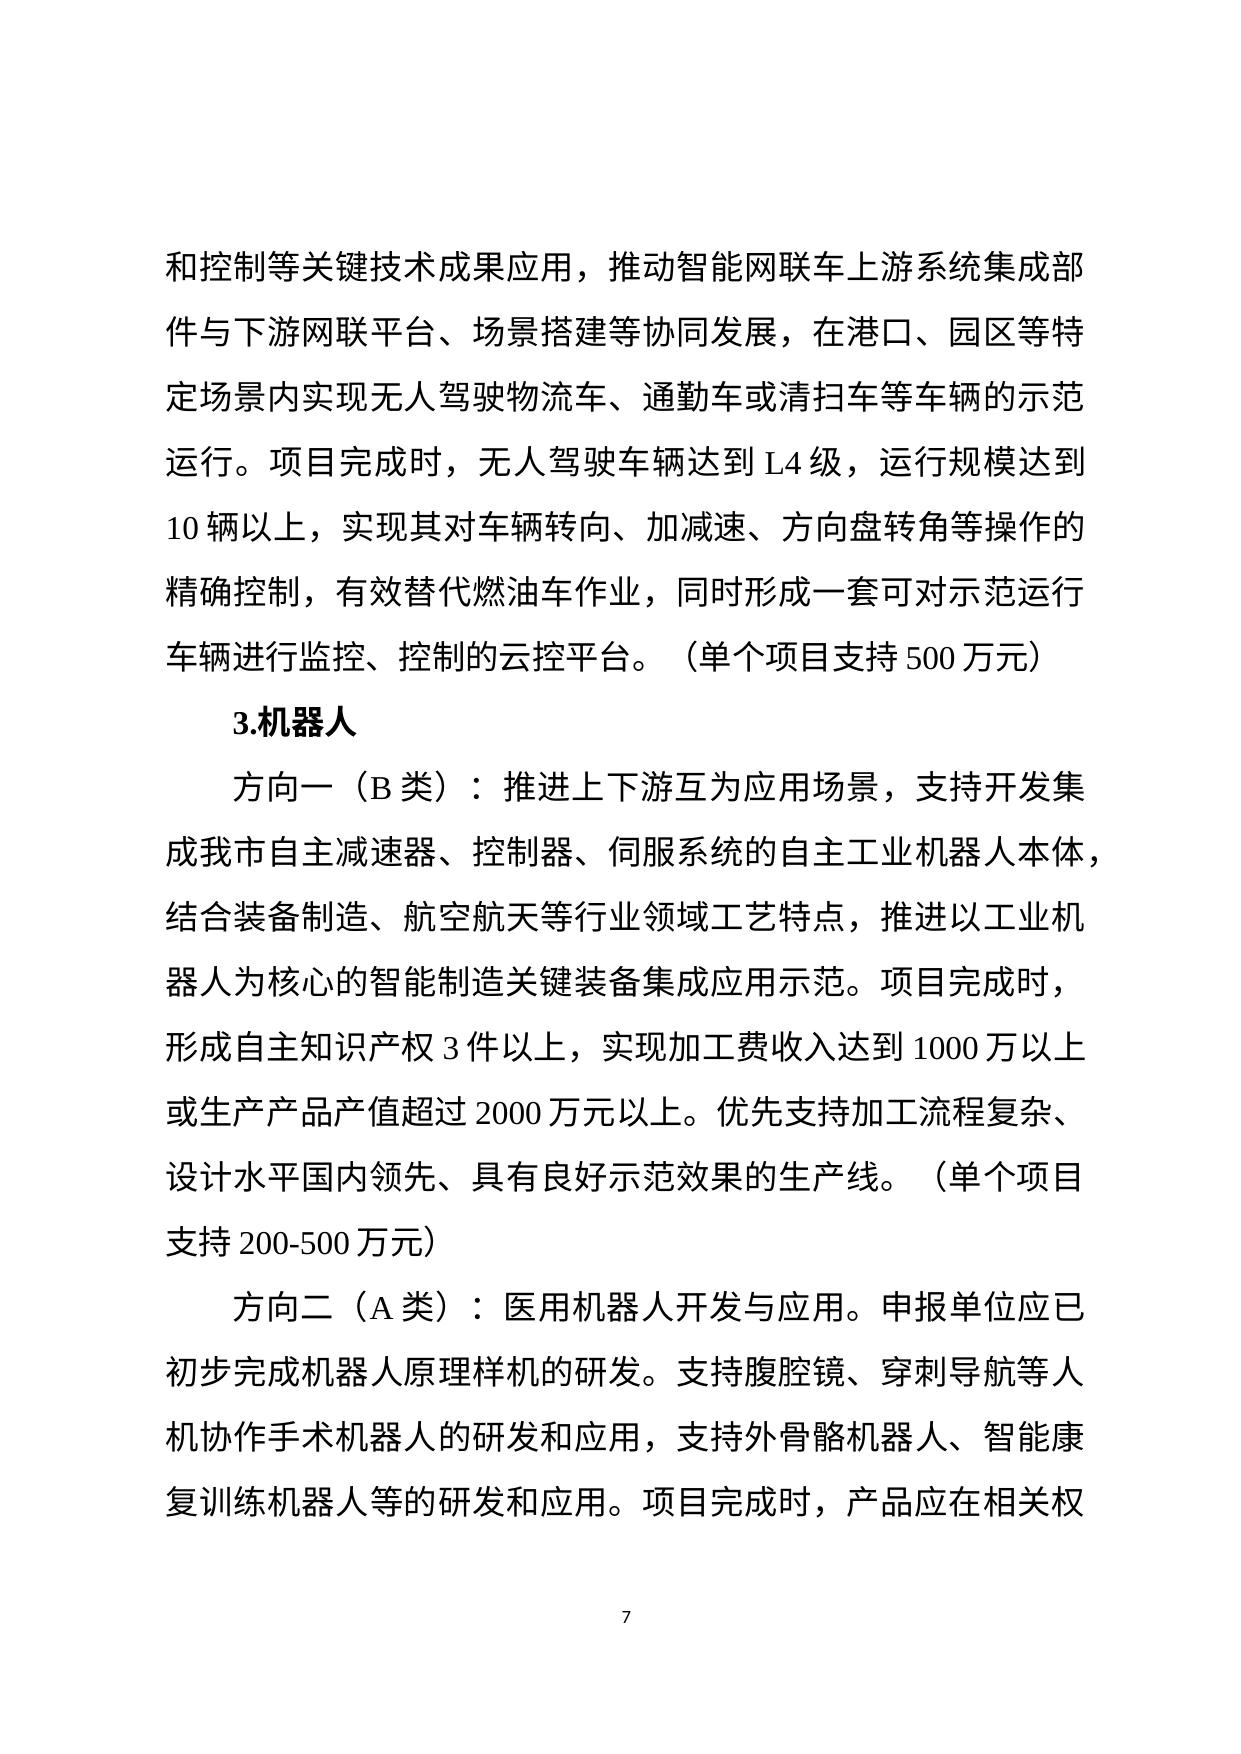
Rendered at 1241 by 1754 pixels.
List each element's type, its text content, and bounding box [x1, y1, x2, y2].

text 方向一（B类）：推进上下游互为应用场景，支持开发集成我市自主减速器、控制器、伺服系统的自主工业机器人本体，结合装备制造、航空航天等行业领域工艺特点，推进以工业机器人为核心的智能制造关键装备集成应用示范。项目完成时，形成自主知识产权3件以上，实现加工费收入达到1000万以上或生产产品产值超过2000万元以上。优先支持加工流程复杂、设计水平国内领先、具有良好示范效果的生产线。（单个项目支持200-500万元） [165, 753, 1087, 1273]
text 3.机器人 [165, 688, 1087, 753]
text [165, 233, 1087, 688]
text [165, 1273, 1087, 1533]
